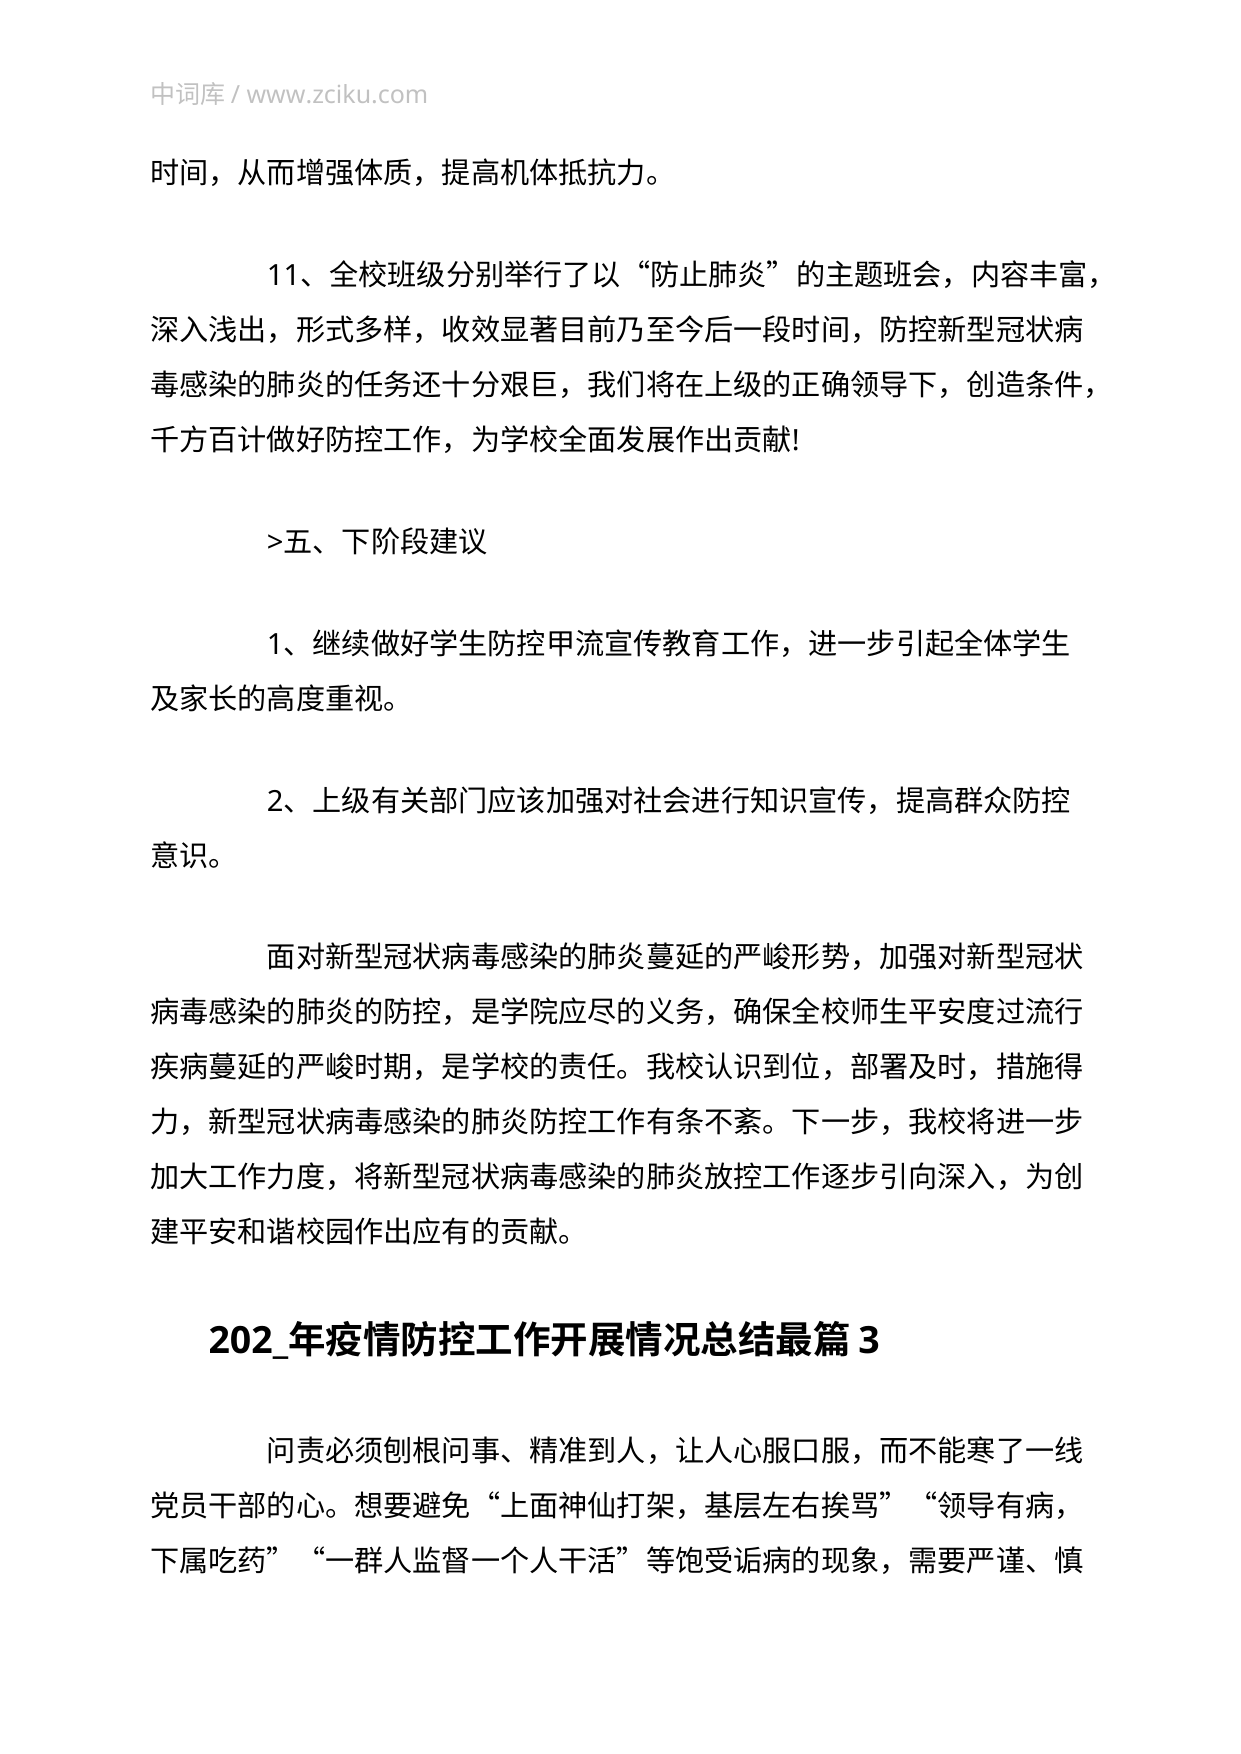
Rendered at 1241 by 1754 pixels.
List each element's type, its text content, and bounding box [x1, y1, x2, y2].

text >五、下阶段建议 [150, 518, 1090, 561]
text 202_年疫情防控工作开展情况总结最篇3 [150, 1310, 1090, 1365]
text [150, 150, 1090, 192]
text 2、上级有关部门应该加强对社会进行知识宣传，提高群众防控意识。 [150, 777, 1090, 874]
text 11、全校班级分别举行了以“防止肺炎”的主题班会，内容丰富，深入浅出，形式多样，收效显著目前乃至今后一段时间，防控新型冠状病毒感染的肺炎的任务还十分艰巨，我们将在上级的正确领导下，创造条件，千方百计做好防控工作，为学校全面发展作出贡献! [150, 252, 1090, 459]
text 1、继续做好学生防控甲流宣传教育工作，进一步引起全体学生及家长的高度重视。 [150, 621, 1090, 718]
text 面对新型冠状病毒感染的肺炎蔓延的严峻形势，加强对新型冠状病毒感染的肺炎的防控，是学院应尽的义务，确保全校师生平安度过流行疾病蔓延的严峻时期，是学校的责任。我校认识到位，部署及时，措施得力，新型冠状病毒感染的肺炎防控工作有条不紊。下一步，我校将进一步加大工作力度，将新型冠状病毒感染的肺炎放控工作逐步引向深入，为创建平安和谐校园作出应有的贡献。 [150, 934, 1090, 1251]
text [150, 1428, 1090, 1580]
